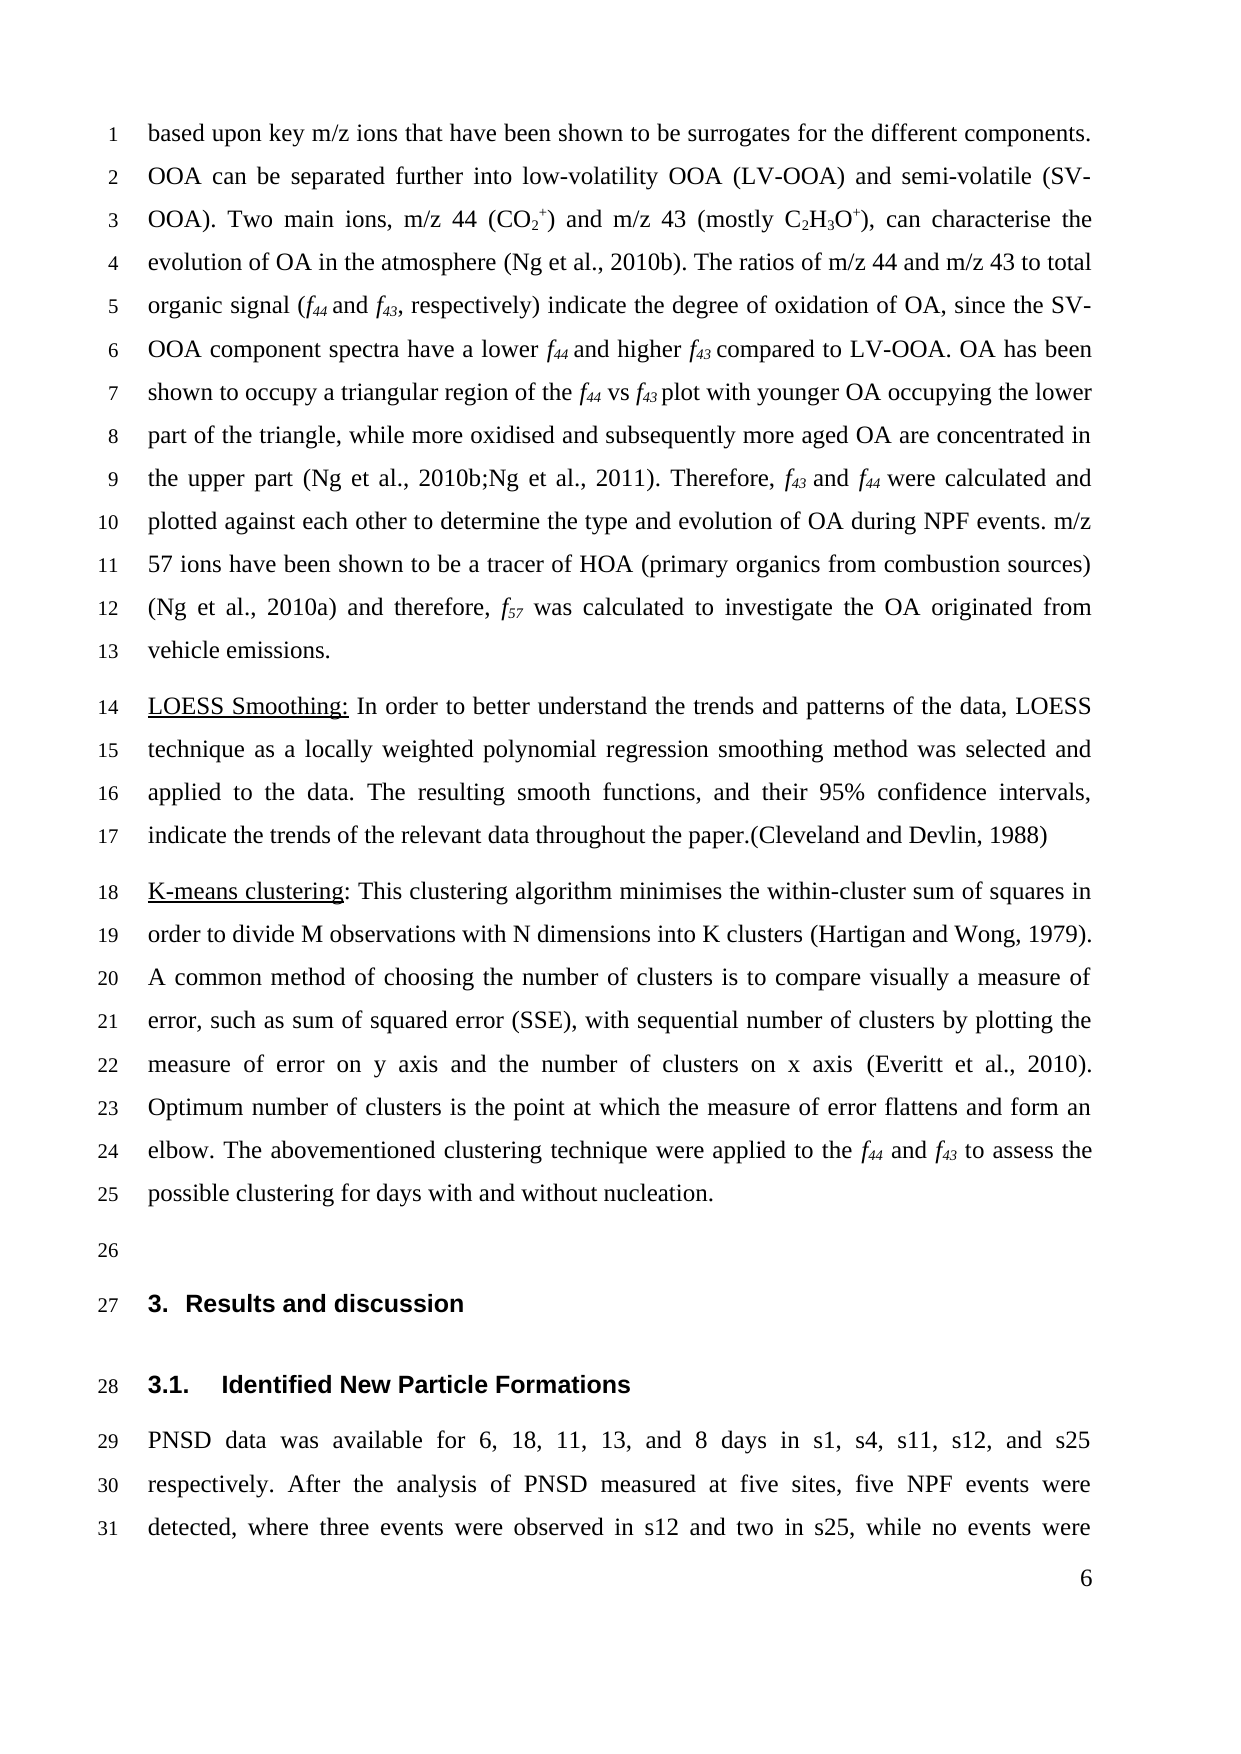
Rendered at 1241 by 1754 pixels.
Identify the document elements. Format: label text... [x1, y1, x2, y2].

subtitle Results and discussion [148, 1289, 1092, 1318]
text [148, 118, 1092, 664]
subtitle Identified New Particle Formations [148, 1370, 1092, 1399]
text LOESS Smoothing: In order to better understand the trends and patterns of the data, LOESS technique as a locally weighted polynomial regression smoothing method was selected and applied to the data. The resulting smooth functions, and their 95% confidence intervals, indicate the trends of the relevant data throughout the paper.(Cleveland and Devlin, 1988) [148, 691, 1092, 849]
text K-means clustering: This clustering algorithm minimises the within-cluster sum of squares in order to divide M observations with N dimensions into K clusters (Hartigan and Wong, 1979). A common method of choosing the number of clusters is to compare visually a measure of error, such as sum of squared error (SSE), with sequential number of clusters by plotting the measure of error on y axis and the number of clusters on x axis (Everitt et al., 2010). Optimum number of clusters is the point at which the measure of error flattens and form an elbow. The abovementioned clustering technique were applied to the f44 and f43 to assess the possible clustering for days with and without nucleation. [148, 876, 1092, 1207]
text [148, 1426, 1092, 1541]
